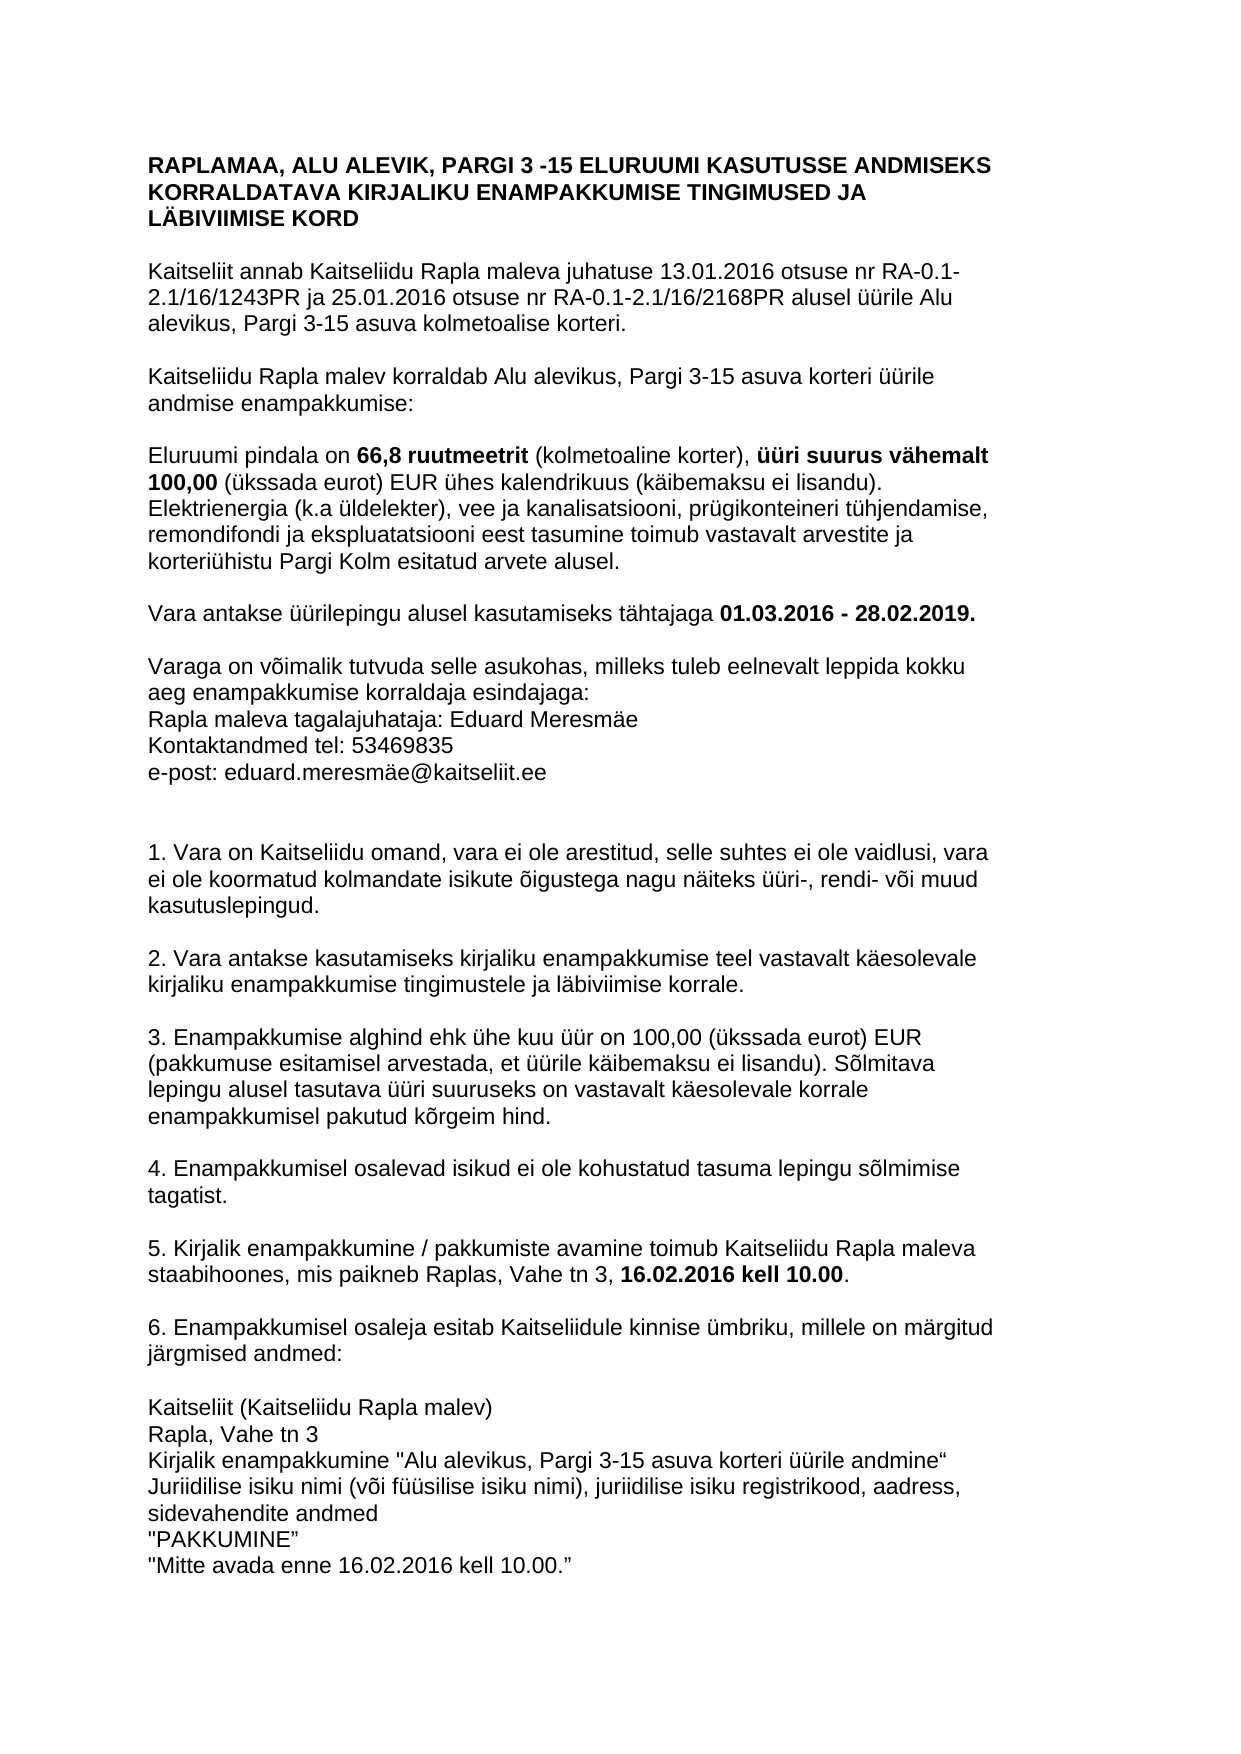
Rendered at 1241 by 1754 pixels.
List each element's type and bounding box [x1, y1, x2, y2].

table_cell [143, 148, 1002, 1583]
